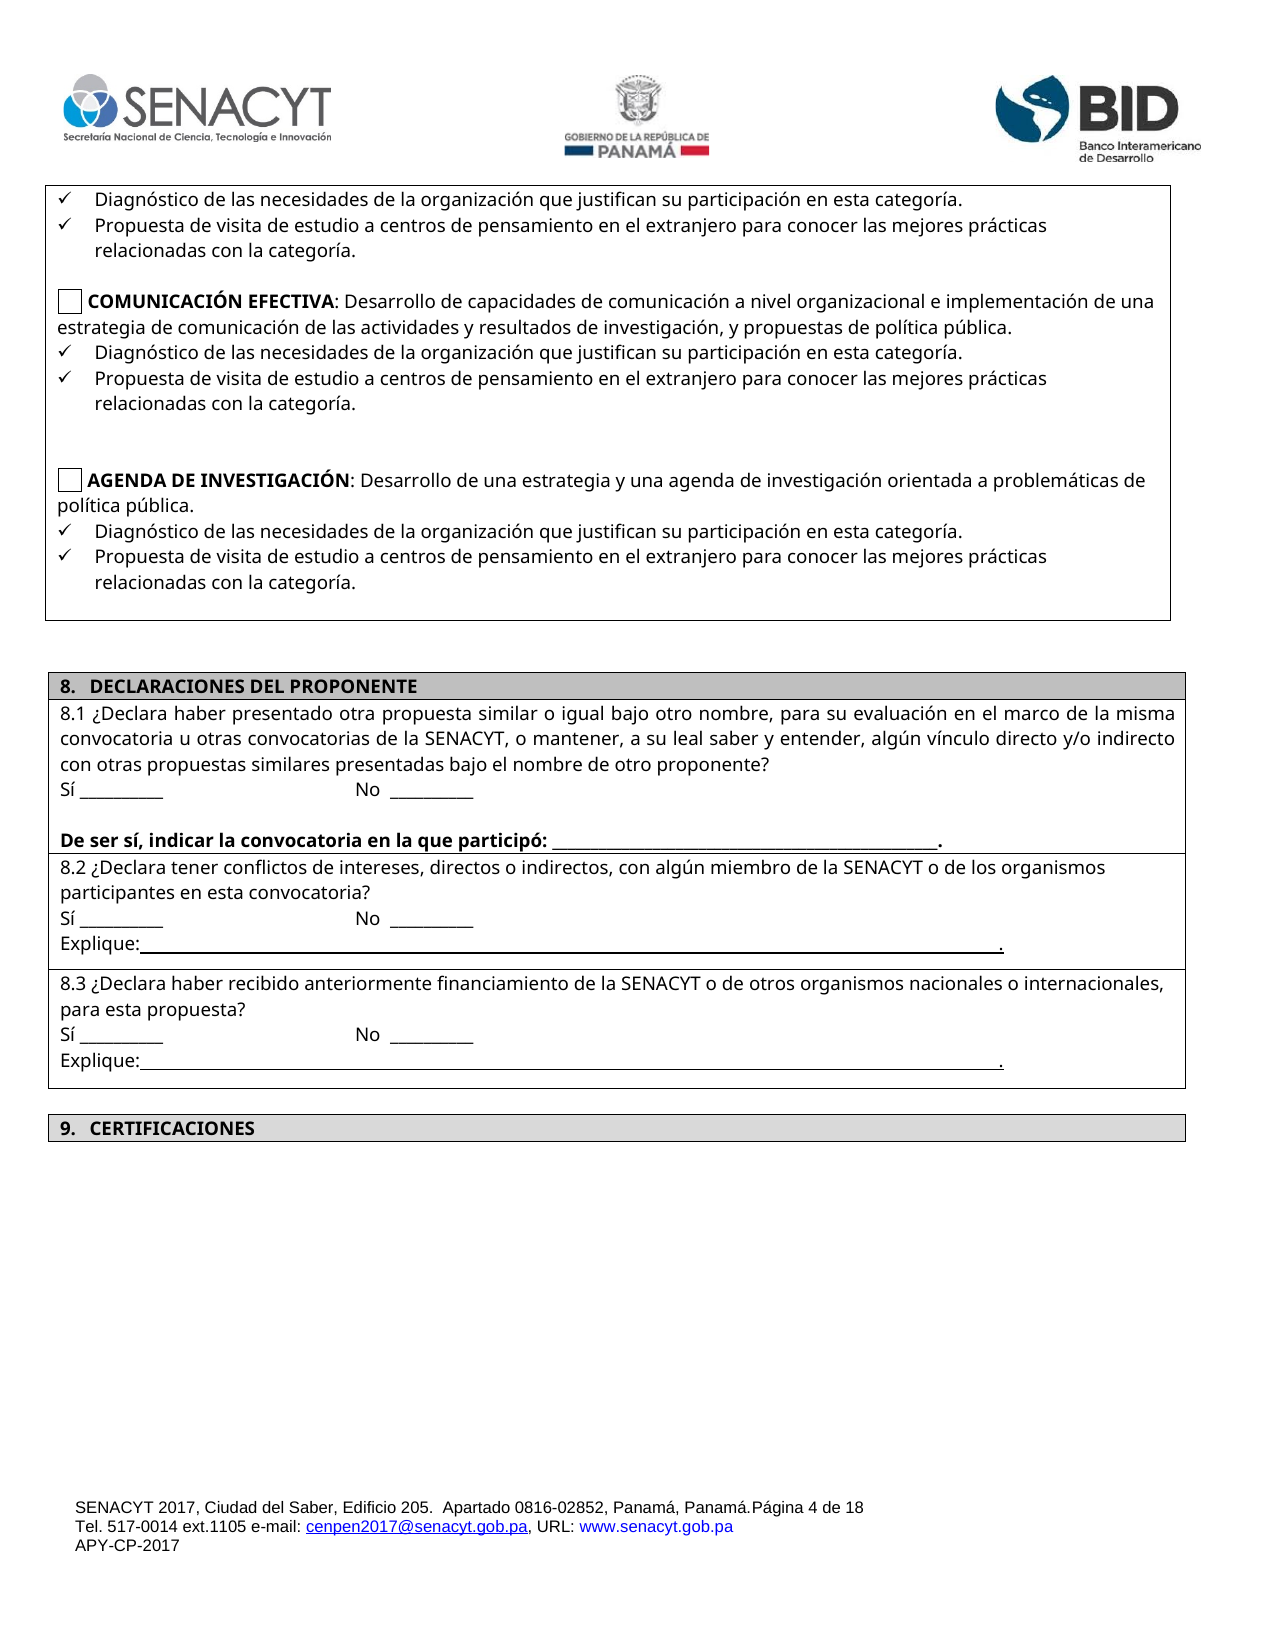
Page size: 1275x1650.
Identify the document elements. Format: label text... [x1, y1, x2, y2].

table_header CERTIFICACIONES [49, 1115, 1185, 1141]
picture [564, 75, 710, 158]
table_header DECLARACIONES DEL PROPONENTE [49, 673, 1185, 699]
table_cell 8.1 ¿Declara haber presentado otra propuesta similar o igual bajo otro nombre, para su evaluación en el marco de la misma convocatoria u otras convocatorias de la SENACYT, o mantener, a su leal saber y entender, algún vínculo directo y/o indirecto con otras propuestas similares presentadas bajo el nombre de otro proponente? Sí __________ No __________ De ser sí, indicar la convocatoria en la que participó: __________________________________________________. [49, 700, 1185, 853]
picture [995, 75, 1201, 162]
table_cell 8.2 ¿Declara tener conflictos de intereses, directos o indirectos, con algún miembro de la SENACYT o de los organismos participantes en esta convocatoria? Sí __________ No __________ Explique: . [49, 854, 1185, 969]
table_cell 8.3 ¿Declara haber recibido anteriormente financiamiento de la SENACYT o de otros organismos nacionales o internacionales, para esta propuesta? Sí __________ No __________ Explique: . [49, 970, 1185, 1087]
picture [63, 74, 331, 142]
